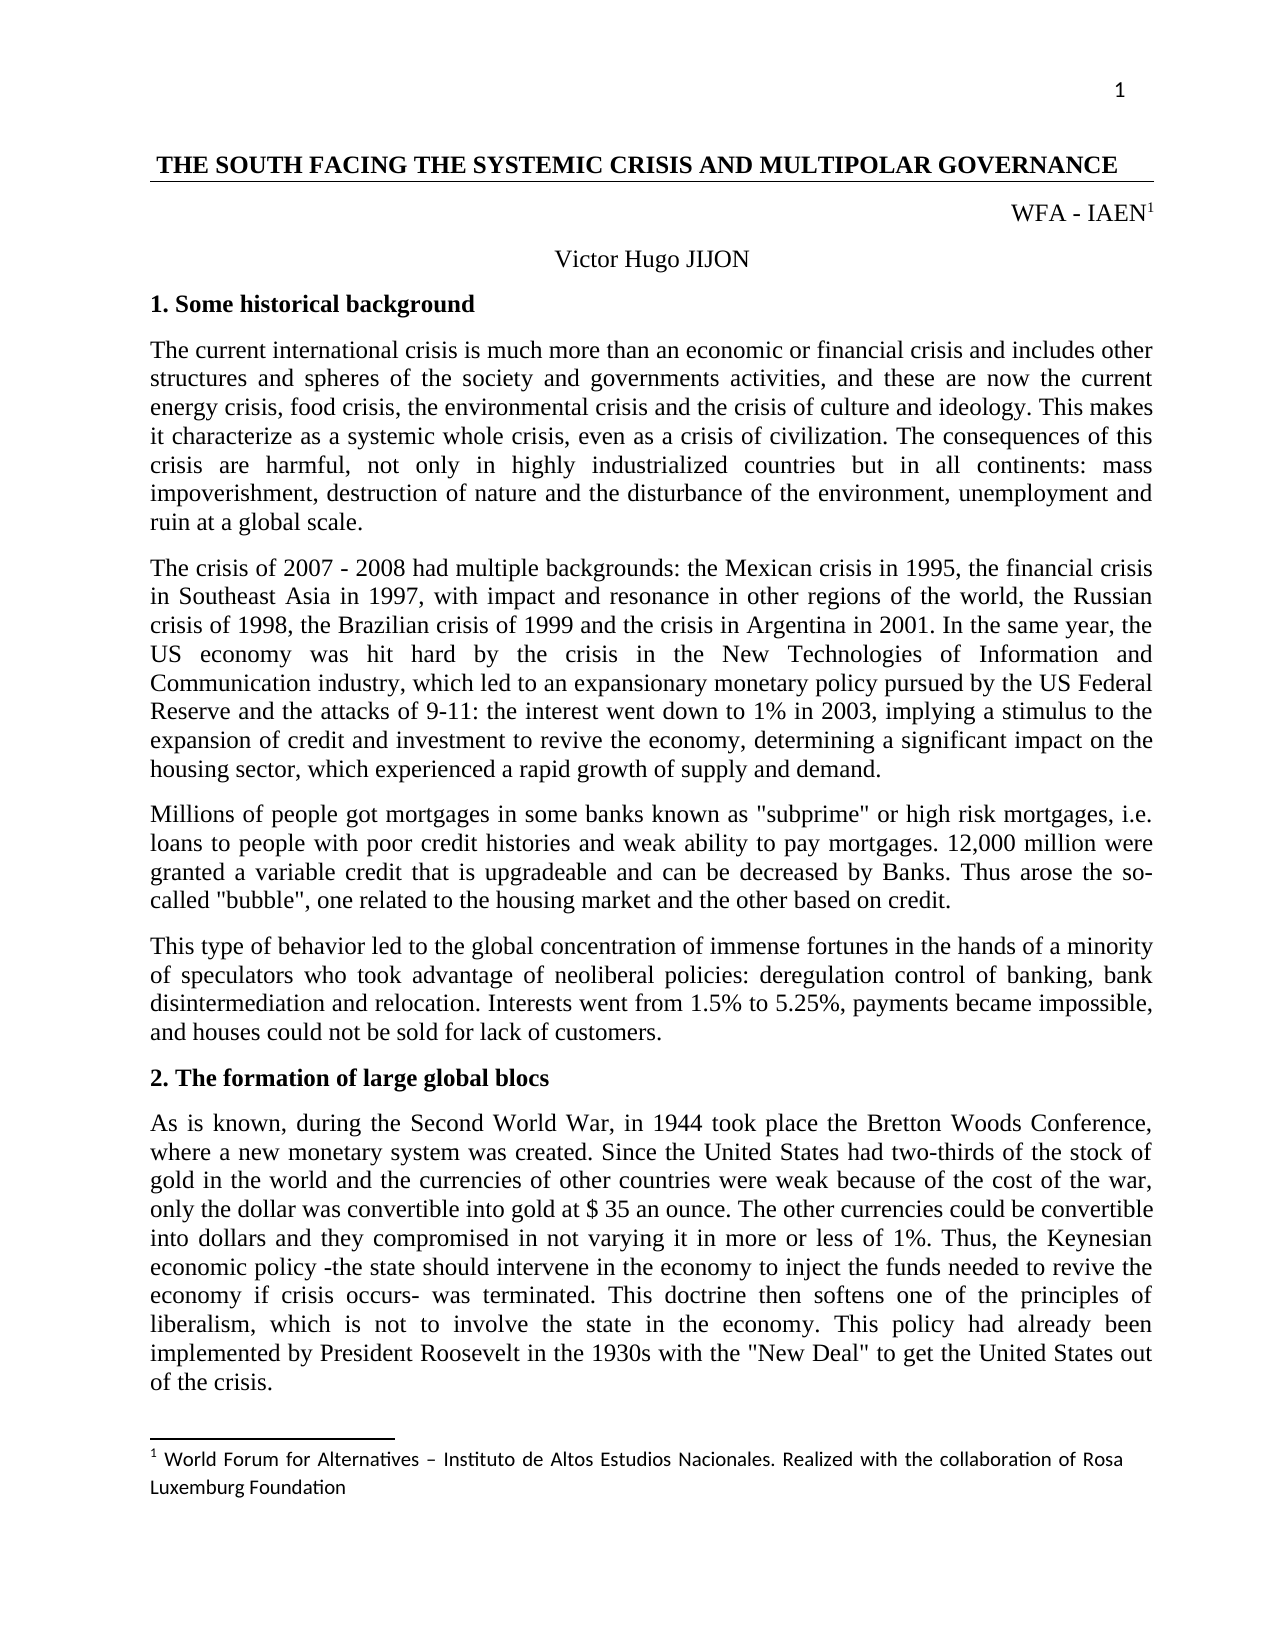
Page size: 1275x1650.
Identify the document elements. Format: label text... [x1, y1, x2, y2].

text 1. Some historical background [150, 289, 1154, 318]
text As is known, during the Second World War, in 1944 took place the Bretton Woods Conference, where a new monetary system was created. Since the United States had two-thirds of the stock of gold in the world and the currencies of other countries were weak because of the cost of the war, only the dollar was convertible into gold at $ 35 an ounce. The other currencies could be convertible into dollars and they compromised in not varying it in more or less of 1%. Thus, the Keynesian economic policy -the state should intervene in the economy to inject the funds needed to revive the economy if crisis occurs- was terminated. This doctrine then softens one of the principles of liberalism, which is not to involve the state in the economy. This policy had already been implemented by President Roosevelt in the 1930s with the "New Deal" to get the United States out of the crisis. [150, 1108, 1154, 1396]
text Victor Hugo JIJON [150, 244, 1154, 273]
text The crisis of 2007 - 2008 had multiple backgrounds: the Mexican crisis in 1995, the financial crisis in Southeast Asia in 1997, with impact and resonance in other regions of the world, the Russian crisis of 1998, the Brazilian crisis of 1999 and the crisis in Argentina in 2001. In the same year, the US economy was hit hard by the crisis in the New Technologies of Information and Communication industry, which led to an expansionary monetary policy pursued by the US Federal Reserve and the attacks of 9-11: the interest went down to 1% in 2003, implying a stimulus to the expansion of credit and investment to revive the economy, determining a significant impact on the housing sector, which experienced a rapid growth of supply and demand. [150, 553, 1154, 783]
text THE SOUTH FACING THE SYSTEMIC CRISIS AND MULTIPOLAR GOVERNANCE [150, 150, 1154, 181]
text This type of behavior led to the global concentration of immense fortunes in the hands of a minority of speculators who took advantage of neoliberal policies: deregulation control of banking, bank disintermediation and relocation. Interests went from 1.5% to 5.25%, payments became impossible, and houses could not be sold for lack of customers. [150, 931, 1154, 1046]
text Millions of people got mortgages in some banks known as "subprime" or high risk mortgages, i.e. loans to people with poor credit histories and weak ability to pay mortgages. 12,000 million were granted a variable credit that is upgradeable and can be decreased by Banks. Thus arose the so-called "bubble", one related to the housing market and the other based on credit. [150, 799, 1154, 914]
text The current international crisis is much more than an economic or financial crisis and includes other structures and spheres of the society and governments activities, and these are now the current energy crisis, food crisis, the environmental crisis and the crisis of culture and ideology. This makes it characterize as a systemic whole crisis, even as a crisis of civilization. The consequences of this crisis are harmful, not only in highly industrialized countries but in all continents: mass impoverishment, destruction of nature and the disturbance of the environment, unemployment and ruin at a global scale. [150, 335, 1154, 536]
text WFA - IAEN [150, 198, 1154, 227]
text 2. The formation of large global blocs [150, 1063, 1154, 1091]
